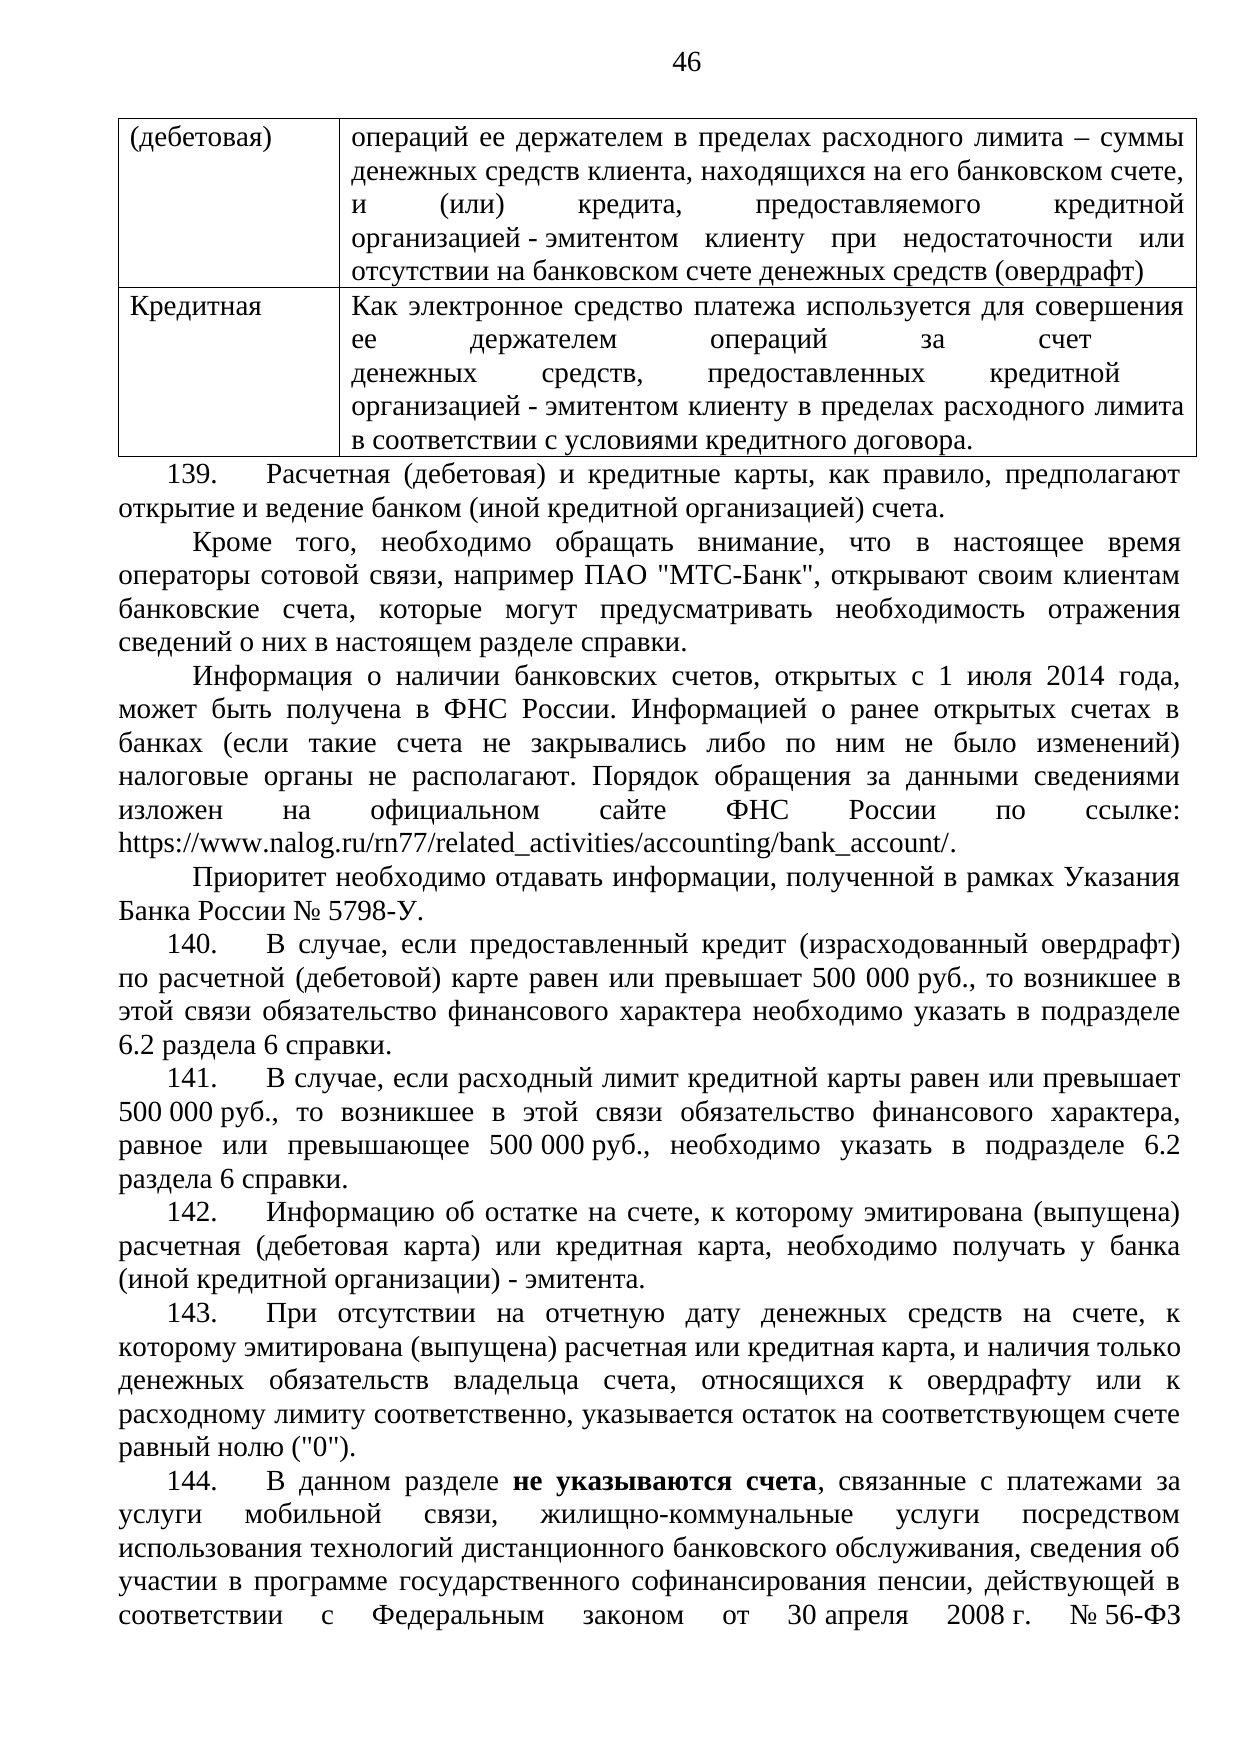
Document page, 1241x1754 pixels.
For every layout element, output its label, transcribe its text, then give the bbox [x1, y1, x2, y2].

list Кроме того, необходимо обращать внимание, что в настоящее время операторы сотовой связи, например ПАО "МТС-Банк", открывают своим клиентам банковские счета, которые могут предусматривать необходимость отражения сведений о них в настоящем разделе справки. [118, 524, 1181, 658]
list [118, 1463, 1181, 1631]
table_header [340, 119, 1196, 287]
list Расчетная (дебетовая) и кредитные карты, как правило, предполагают открытие и ведение банком (иной кредитной организацией) счета. [118, 457, 1181, 524]
list Приоритет необходимо отдавать информации, полученной в рамках Указания Банка России № 5798-У. [118, 859, 1181, 926]
list При отсутствии на отчетную дату денежных средств на счете, к которому эмитирована (выпущена) расчетная или кредитная карта, и наличия только денежных обязательств владельца счета, относящихся к овердрафту или к расходному лимиту соответственно, указывается остаток на соответствующем счете равный нолю ("0"). [118, 1295, 1181, 1463]
list Информацию об остатке на счете, к которому эмитирована (выпущена) расчетная (дебетовая карта) или кредитная карта, необходимо получать у банка (иной кредитной организации) - эмитента. [118, 1194, 1181, 1295]
list В случае, если предоставленный кредит (израсходованный овердрафт) по расчетной (дебетовой) карте равен или превышает 500 000 руб., то возникшее в этой связи обязательство финансового характера необходимо указать в подразделе 6.2 раздела 6 справки. [118, 926, 1181, 1060]
table_cell Как электронное средство платежа используется для совершения ее держателем операций за счет денежных средств, предоставленных кредитной организацией - эмитентом клиенту в пределах расходного лимита в соответствии с условиями кредитного договора. [340, 288, 1196, 456]
list В случае, если расходный лимит кредитной карты равен или превышает 500 000 руб., то возникшее в этой связи обязательство финансового характера, равное или превышающее 500 000 руб., необходимо указать в подразделе 6.2 раздела 6 справки. [118, 1060, 1181, 1194]
table_cell Кредитная [119, 288, 339, 456]
list Информация о наличии банковских счетов, открытых с 1 июля 2014 года, может быть получена в ФНС России. Информацией о ранее открытых счетах в банках (если такие счета не закрывались либо по ним не было изменений) налоговые органы не располагают. Порядок обращения за данными сведениями изложен на официальном сайте ФНС России по ссылке: https://www.nalog.ru/rn77/related_activities/accounting/bank_account/. [118, 658, 1181, 859]
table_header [119, 119, 339, 287]
